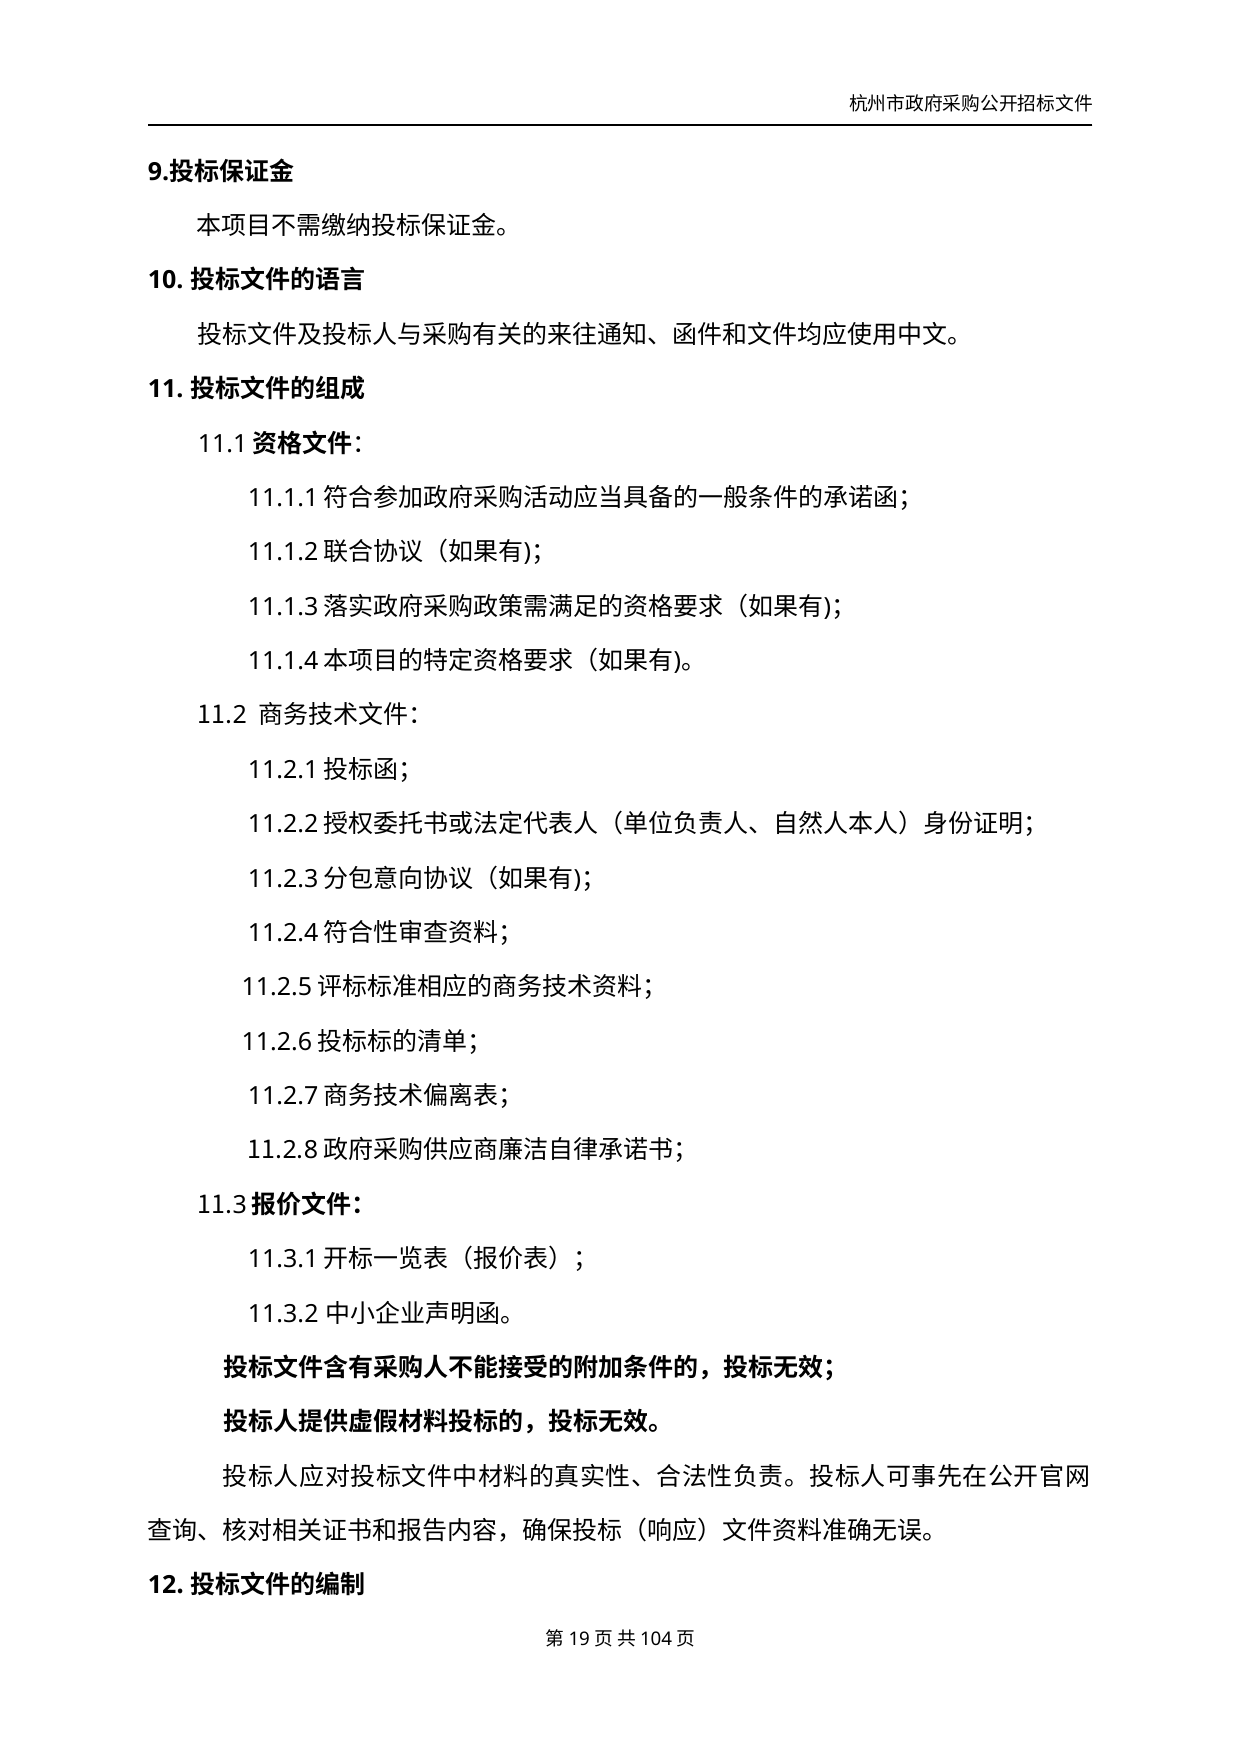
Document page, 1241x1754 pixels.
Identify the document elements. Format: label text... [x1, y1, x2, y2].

text 投标文件含有采购人不能接受的附加条件的，投标无效； [148, 1347, 1092, 1384]
text 11.2.6投标标的清单； [191, 1021, 1092, 1057]
text 11. 投标文件的组成 [148, 369, 1092, 405]
text 11.3.1开标一览表（报价表）； [148, 1239, 1092, 1275]
text 11.1.2联合协议（如果有)； [148, 532, 1092, 568]
subtitle 11.3.2 中小企业声明函。 [148, 1293, 1092, 1329]
text 投标人应对投标文件中材料的真实性、合法性负责。投标人可事先在公开官网查询、核对相关证书和报告内容，确保投标（响应）文件资料准确无误。 [148, 1456, 1092, 1547]
text 9.投标保证金 [148, 151, 1092, 187]
text 11.2 商务技术文件： [148, 695, 1092, 731]
text 11.2.8政府采购供应商廉洁自律承诺书； [148, 1130, 1092, 1166]
text 11.2.5评标标准相应的商务技术资料； [191, 967, 1092, 1003]
text 11.2.7商务技术偏离表； [148, 1076, 1092, 1112]
text 本项目不需缴纳投标保证金。 [148, 206, 1092, 242]
text 11.1.1符合参加政府采购活动应当具备的一般条件的承诺函； [148, 477, 1092, 514]
text 10. 投标文件的语言 [148, 260, 1092, 296]
text 11.2.4符合性审查资料； [148, 912, 1092, 949]
text 12. 投标文件的编制 [148, 1565, 1092, 1601]
text 11.1.4本项目的特定资格要求（如果有)。 [148, 641, 1092, 677]
text 11.2.2授权委托书或法定代表人（单位负责人、自然人本人）身份证明； [148, 804, 1092, 840]
text 11.2.3分包意向协议（如果有)； [148, 858, 1092, 894]
text 投标人提供虚假材料投标的，投标无效。 [148, 1402, 1092, 1438]
text 11.1.3落实政府采购政策需满足的资格要求（如果有)； [148, 586, 1092, 622]
text 11.3报价文件： [148, 1184, 1092, 1221]
text 投标文件及投标人与采购有关的来往通知、函件和文件均应使用中文。 [148, 314, 1092, 351]
text 11.1资格文件： [148, 423, 1092, 459]
text 11.2.1投标函； [148, 749, 1092, 786]
